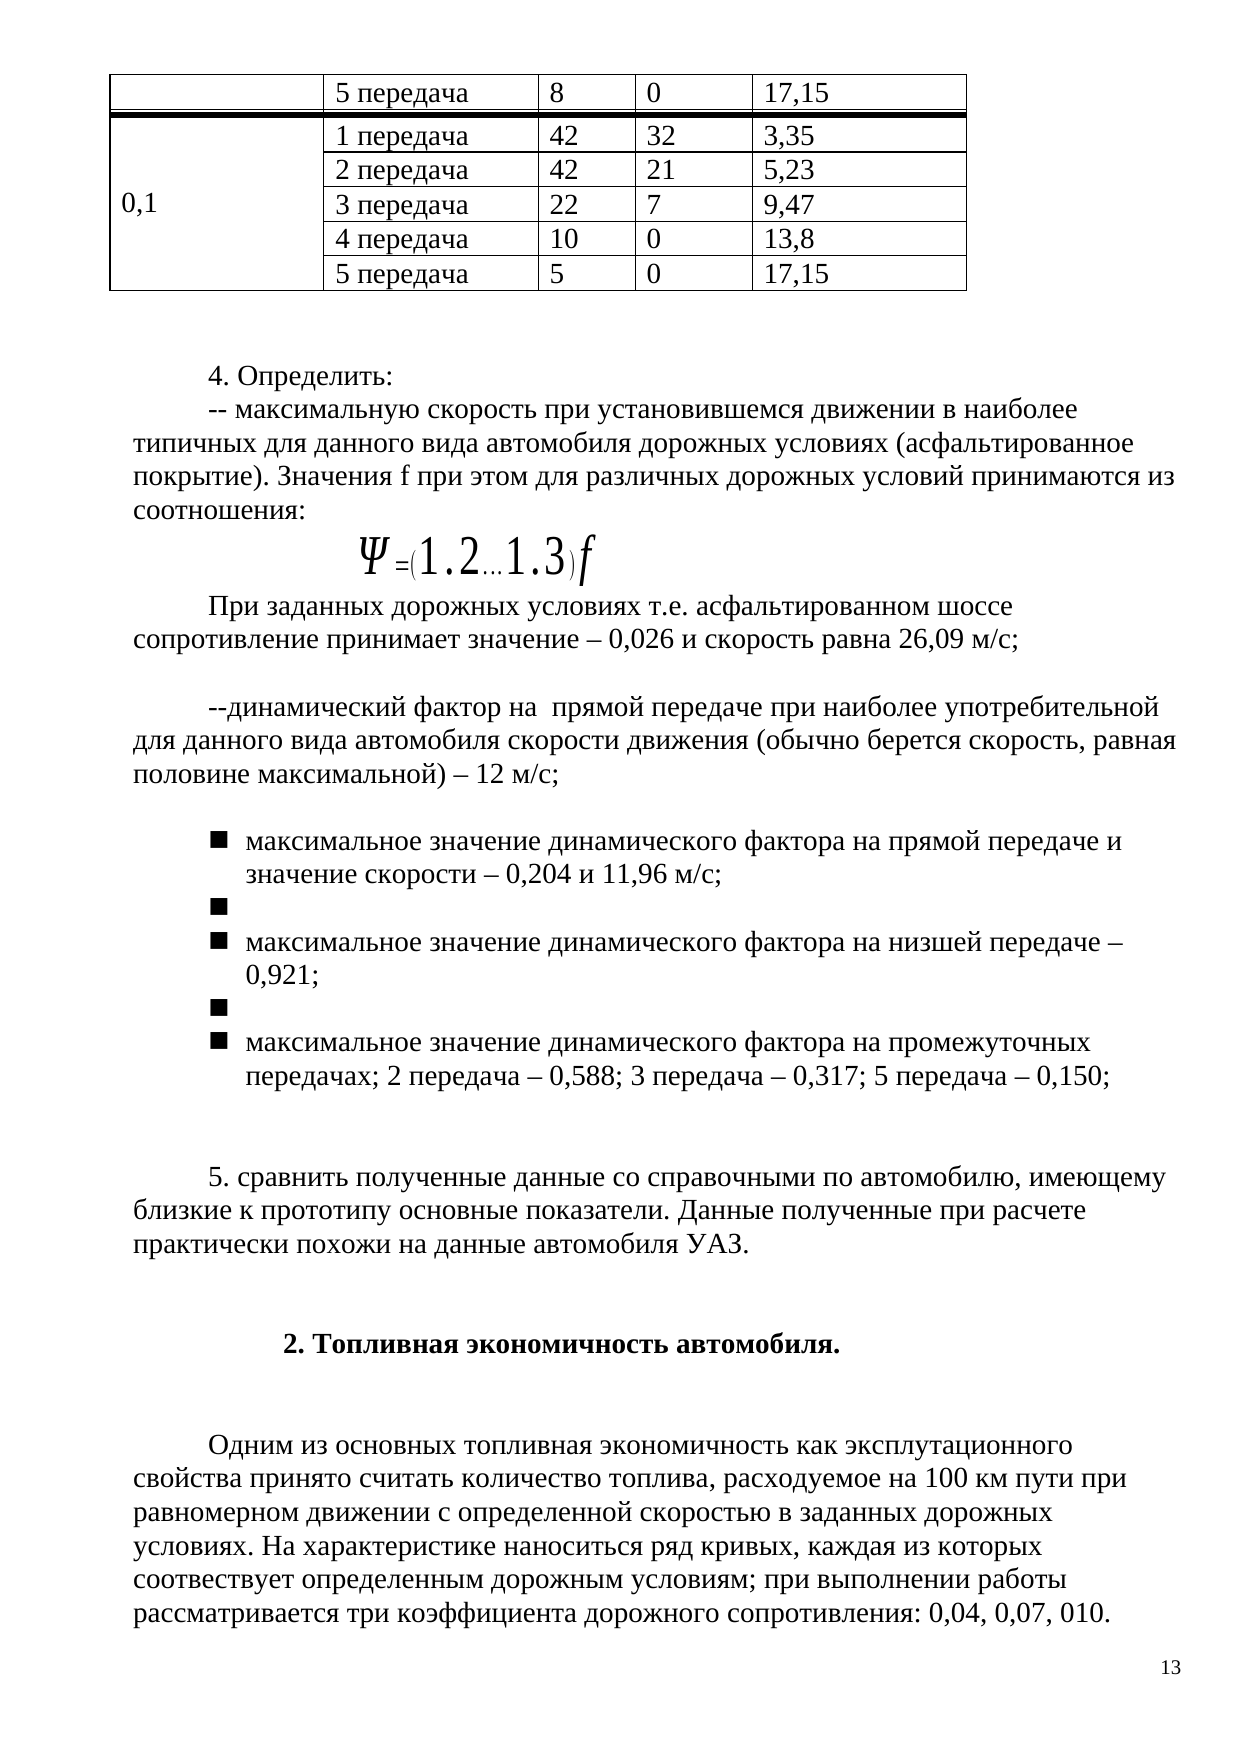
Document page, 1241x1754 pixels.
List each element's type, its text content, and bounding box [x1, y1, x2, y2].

table_cell 17,15 [753, 75, 966, 108]
table_cell 8 [539, 75, 635, 108]
table_cell 17,15 [753, 256, 966, 290]
text --динамический фактор на прямой передаче при наиболее употребительной для данного вида автомобиля скорости движения (обычно берется скорость, равная половине максимальной) – 12 м/с; [133, 689, 1181, 789]
text -- максимальную скорость при установившемся движении в наиболее типичных для данного вида автомобиля дорожных условиях (асфальтированное покрытие). Значения f при этом для различных дорожных условий принимаются из соотношения: [133, 391, 1181, 526]
table_cell 3,35 [753, 118, 966, 151]
table_cell 5 [539, 256, 635, 290]
table_cell 42 [539, 153, 635, 186]
table_cell 0 [636, 75, 752, 108]
table_cell 42 [539, 118, 635, 151]
text 4. Определить: [133, 358, 1181, 391]
table_cell 7 [636, 187, 752, 221]
table_cell 5,23 [753, 153, 966, 186]
text 2. Топливная экономичность автомобиля. [133, 1326, 1181, 1360]
list максимальное значение динамического фактора на низшей передаче – 0,921; [208, 924, 1181, 991]
table_cell 5 передача [324, 256, 538, 290]
table_cell 0,1 [111, 118, 323, 290]
table_cell 3 передача [324, 187, 538, 221]
text При заданных дорожных условиях т.е. асфальтированном шоссе сопротивление принимает значение – 0,026 и скорость равна 26,09 м/с; [133, 588, 1181, 655]
table_cell 0 [636, 222, 752, 255]
table_cell 2 передача [324, 153, 538, 186]
text 5. сравнить полученные данные со справочными по автомобилю, имеющему близкие к прототипу основные показатели. Данные полученные при расчете практически похожи на данные автомобиля УАЗ. [133, 1159, 1181, 1259]
table_cell 4 передача [324, 222, 538, 255]
table_cell 21 [636, 153, 752, 186]
table_cell 13,8 [753, 222, 966, 255]
list максимальное значение динамического фактора на прямой передаче и значение скорости – 0,204 и 11,96 м/с; [208, 823, 1181, 890]
table_cell 9,47 [753, 187, 966, 221]
table_cell 1 передача [324, 118, 538, 151]
table_cell 5 передача [324, 75, 538, 108]
table_cell 0 [636, 256, 752, 290]
table_cell 22 [539, 187, 635, 221]
text Одним из основных топливная экономичность как эксплутационного свойства принято считать количество топлива, расходуемое на 100 км пути при равномерном движении с определенной скоростью в заданных дорожных условиях. На характеристике наноситься ряд кривых, каждая из которых соотвествует определенным дорожным условиям; при выполнении работы рассматривается три коэффициента дорожного сопротивления: 0,04, 0,07, 010. [133, 1427, 1181, 1628]
table_cell 32 [636, 118, 752, 151]
list максимальное значение динамического фактора на промежуточных передачах; 2 передача – 0,588; 3 передача – 0,317; 5 передача – 0,150; [208, 1024, 1181, 1092]
table_cell 10 [539, 222, 635, 255]
